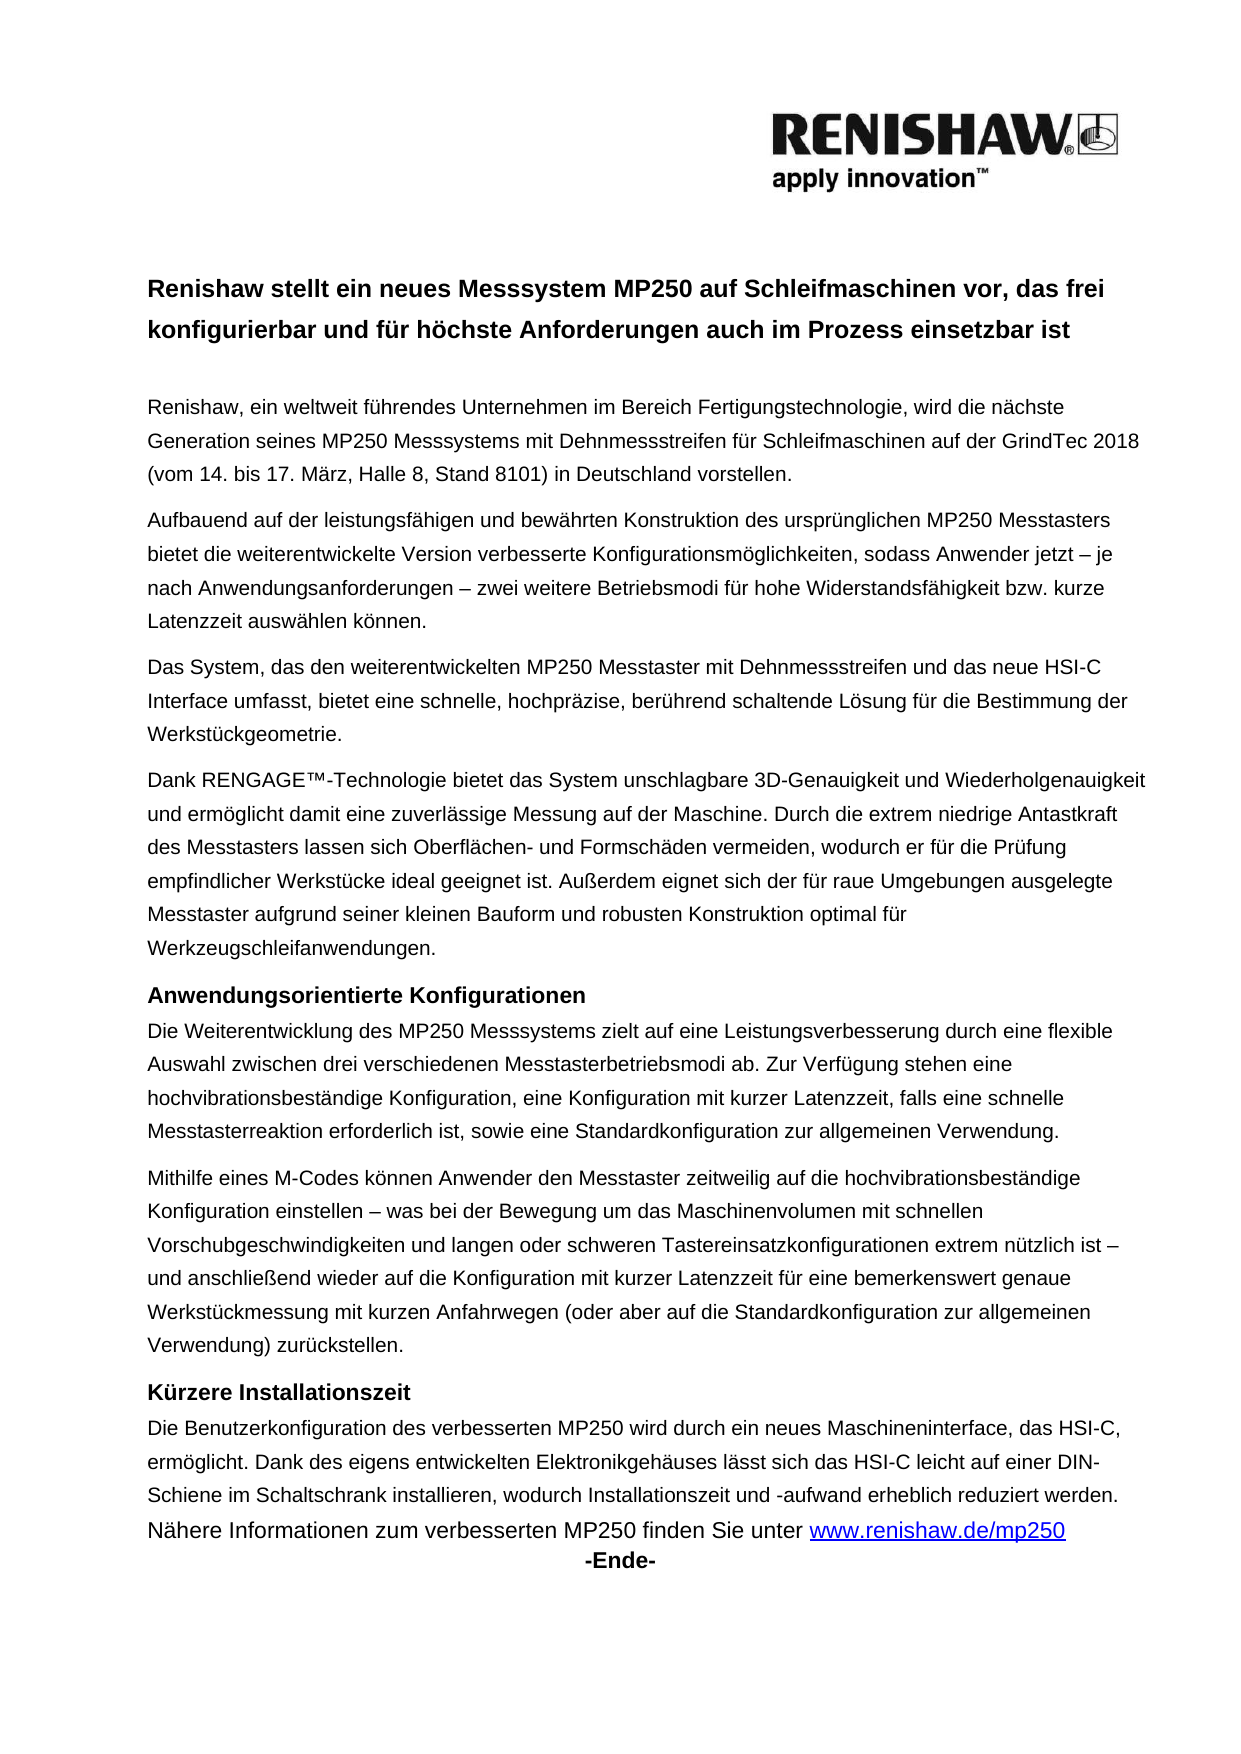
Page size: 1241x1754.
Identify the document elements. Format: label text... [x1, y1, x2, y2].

text Aufbauend auf der leistungsfähigen und bewährten Konstruktion des ursprünglichen MP250 Messtasters bietet die weiterentwickelte Version verbesserte Konfigurationsmöglichkeiten, sodass Anwender jetzt – je nach Anwendungsanforderungen – zwei weitere Betriebsmodi für hohe Widerstandsfähigkeit bzw. kurze Latenzzeit auswählen können. [147, 508, 1151, 633]
text Dank RENGAGE™-Technologie bietet das System unschlagbare 3D-Genauigkeit und Wiederholgenauigkeit und ermöglicht damit eine zuverlässige Messung auf der Maschine. Durch die extrem niedrige Antastkraft des Messtasters lassen sich Oberflächen- und Formschäden vermeiden, wodurch er für die Prüfung empfindlicher Werkstücke ideal geeignet ist. Außerdem eignet sich der für raue Umgebungen ausgelegte Messtaster aufgrund seiner kleinen Bauform und robusten Konstruktion optimal für Werkzeugschleifanwendungen. [147, 768, 1151, 960]
text Nähere Informationen zum verbesserten MP250 finden Sie unter www.renishaw.de/mp250 [147, 1517, 1093, 1543]
text -Ende- [147, 1547, 1093, 1573]
text Kürzere Installationszeit [147, 1379, 1151, 1405]
text Renishaw stellt ein neues Messsystem MP250 auf Schleifmaschinen vor, das frei konfigurierbar und für höchste Anforderungen auch im Prozess einsetzbar ist [147, 274, 1151, 343]
text Renishaw, ein weltweit führendes Unternehmen im Bereich Fertigungstechnologie, wird die nächste Generation seines MP250 Messsystems mit Dehnmessstreifen für Schleifmaschinen auf der GrindTec 2018 (vom 14. bis 17. März, Halle 8, Stand 8101) in Deutschland vorstellen. [147, 395, 1151, 486]
text Anwendungsorientierte Konfigurationen [147, 982, 1151, 1008]
picture [734, 73, 1156, 232]
text Mithilfe eines M-Codes können Anwender den Messtaster zeitweilig auf die hochvibrationsbeständige Konfiguration einstellen – was bei der Bewegung um das Maschinenvolumen mit schnellen Vorschubgeschwindigkeiten und langen oder schweren Tastereinsatzkonfigurationen extrem nützlich ist – und anschließend wieder auf die Konfiguration mit kurzer Latenzzeit für eine bemerkenswert genaue Werkstückmessung mit kurzen Anfahrwegen (oder aber auf die Standardkonfiguration zur allgemeinen Verwendung) zurückstellen. [147, 1165, 1151, 1357]
text Die Benutzerkonfiguration des verbesserten MP250 wird durch ein neues Maschineninterface, das HSI-C, ermöglicht. Dank des eigens entwickelten Elektronikgehäuses lässt sich das HSI-C leicht auf einer DIN-Schiene im Schaltschrank installieren, wodurch Installationszeit und -aufwand erheblich reduziert werden. [147, 1416, 1151, 1507]
text Die Weiterentwicklung des MP250 Messsystems zielt auf eine Leistungsverbesserung durch eine flexible Auswahl zwischen drei verschiedenen Messtasterbetriebsmodi ab. Zur Verfügung stehen eine hochvibrationsbeständige Konfiguration, eine Konfiguration mit kurzer Latenzzeit, falls eine schnelle Messtasterreaktion erforderlich ist, sowie eine Standardkonfiguration zur allgemeinen Verwendung. [147, 1019, 1151, 1143]
text Das System, das den weiterentwickelten MP250 Messtaster mit Dehnmessstreifen und das neue HSI-C Interface umfasst, bietet eine schnelle, hochpräzise, berührend schaltende Lösung für die Bestimmung der Werkstückgeometrie. [147, 655, 1151, 746]
